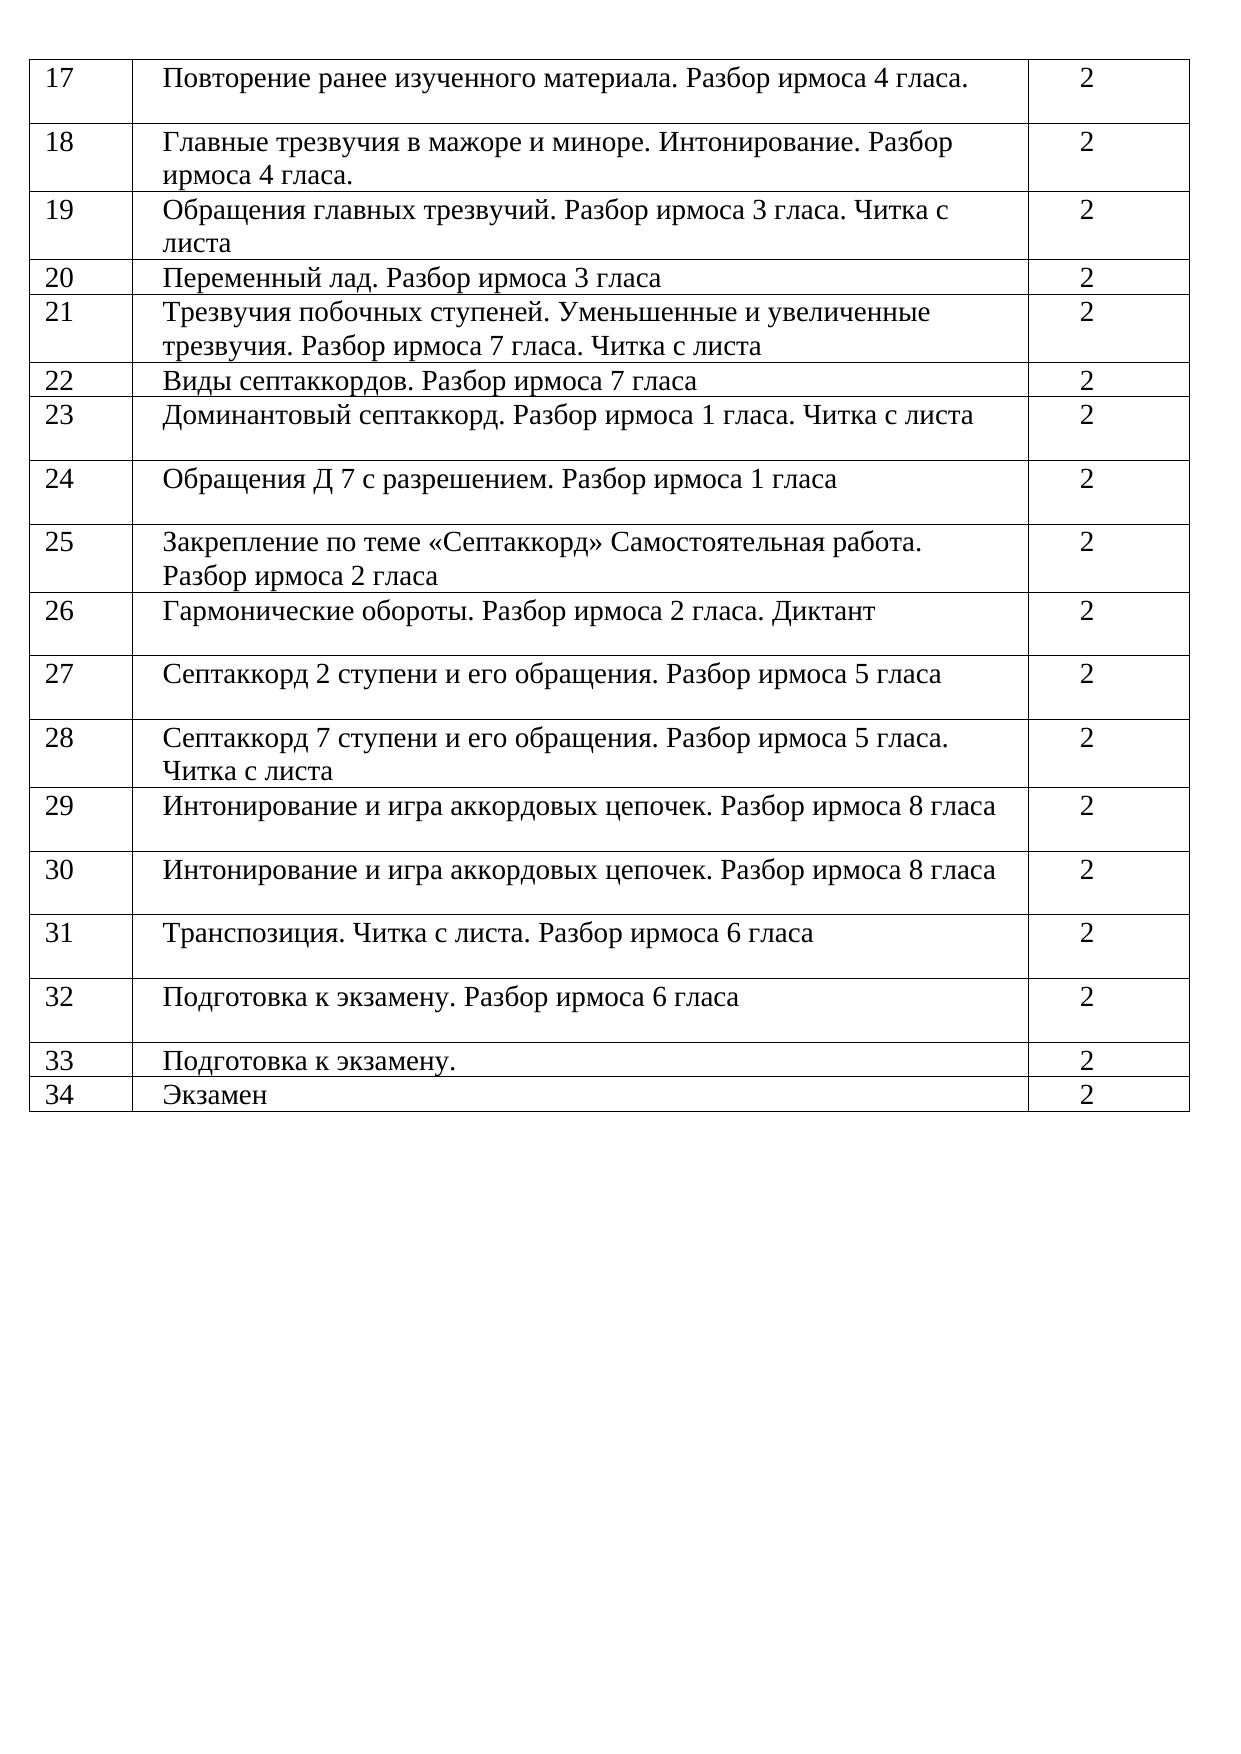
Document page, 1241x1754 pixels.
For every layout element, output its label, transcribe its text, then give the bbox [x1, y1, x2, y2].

table_cell Интонирование и игра аккордовых цепочек. Разбор ирмоса 8 гласа [133, 788, 1028, 851]
table_cell 2 [1029, 720, 1189, 787]
table_cell 30 [30, 852, 132, 914]
table_cell 2 [1029, 260, 1189, 293]
table_cell 2 [1029, 593, 1189, 655]
table_cell 21 [30, 295, 132, 362]
table_cell 2 [1029, 525, 1189, 592]
table_cell 19 [30, 192, 132, 259]
table_cell 32 [30, 979, 132, 1042]
table_cell 33 [30, 1043, 132, 1076]
table_cell 2 [1029, 192, 1189, 259]
table_cell Закрепление по теме «Септаккорд» Самостоятельная работа. Разбор ирмоса 2 гласа [133, 525, 1028, 592]
table_cell 2 [1029, 295, 1189, 362]
table_cell 2 [1029, 397, 1189, 460]
table_cell 23 [30, 397, 132, 460]
table_cell Виды септаккордов. Разбор ирмоса 7 гласа [133, 363, 1028, 396]
table_cell 2 [1029, 979, 1189, 1042]
table_cell 20 [30, 260, 132, 293]
table_cell 26 [30, 593, 132, 655]
table_cell 24 [30, 461, 132, 523]
table_cell Главные трезвучия в мажоре и миноре. Интонирование. Разбор ирмоса 4 гласа. [133, 124, 1028, 191]
table_cell Подготовка к экзамену. [133, 1043, 1028, 1076]
table_cell 18 [30, 124, 132, 191]
table_cell Гармонические обороты. Разбор ирмоса 2 гласа. Диктант [133, 593, 1028, 655]
table_cell 2 [1029, 1077, 1189, 1111]
table_cell 22 [30, 363, 132, 396]
table_cell 2 [1029, 124, 1189, 191]
table_cell 31 [30, 915, 132, 978]
table_cell Доминантовый септаккорд. Разбор ирмоса 1 гласа. Читка с листа [133, 397, 1028, 460]
table_cell 28 [30, 720, 132, 787]
table_cell Переменный лад. Разбор ирмоса 3 гласа [133, 260, 1028, 293]
table_cell Обращения Д 7 с разрешением. Разбор ирмоса 1 гласа [133, 461, 1028, 523]
table_cell 34 [30, 1077, 132, 1111]
table_cell Септаккорд 7 ступени и его обращения. Разбор ирмоса 5 гласа. Читка с листа [133, 720, 1028, 787]
table_cell 29 [30, 788, 132, 851]
table_cell 2 [1029, 60, 1189, 123]
table_cell 2 [1029, 461, 1189, 523]
table_cell Обращения главных трезвучий. Разбор ирмоса 3 гласа. Читка с листа [133, 192, 1028, 259]
table_cell Септаккорд 2 ступени и его обращения. Разбор ирмоса 5 гласа [133, 656, 1028, 719]
table_cell Интонирование и игра аккордовых цепочек. Разбор ирмоса 8 гласа [133, 852, 1028, 914]
table_cell 25 [30, 525, 132, 592]
table_cell 2 [1029, 656, 1189, 719]
table_cell Подготовка к экзамену. Разбор ирмоса 6 гласа [133, 979, 1028, 1042]
table_cell Трезвучия побочных ступеней. Уменьшенные и увеличенные трезвучия. Разбор ирмоса 7 гласа. Читка с листа [133, 295, 1028, 362]
table_cell 17 [30, 60, 132, 123]
table_cell 2 [1029, 363, 1189, 396]
table_cell 27 [30, 656, 132, 719]
table_cell Экзамен [133, 1077, 1028, 1111]
table_cell 2 [1029, 1043, 1189, 1076]
table_cell Транспозиция. Читка с листа. Разбор ирмоса 6 гласа [133, 915, 1028, 978]
table_cell 2 [1029, 788, 1189, 851]
table_cell 2 [1029, 915, 1189, 978]
table_cell 2 [1029, 852, 1189, 914]
table_cell Повторение ранее изученного материала. Разбор ирмоса 4 гласа. [133, 60, 1028, 123]
